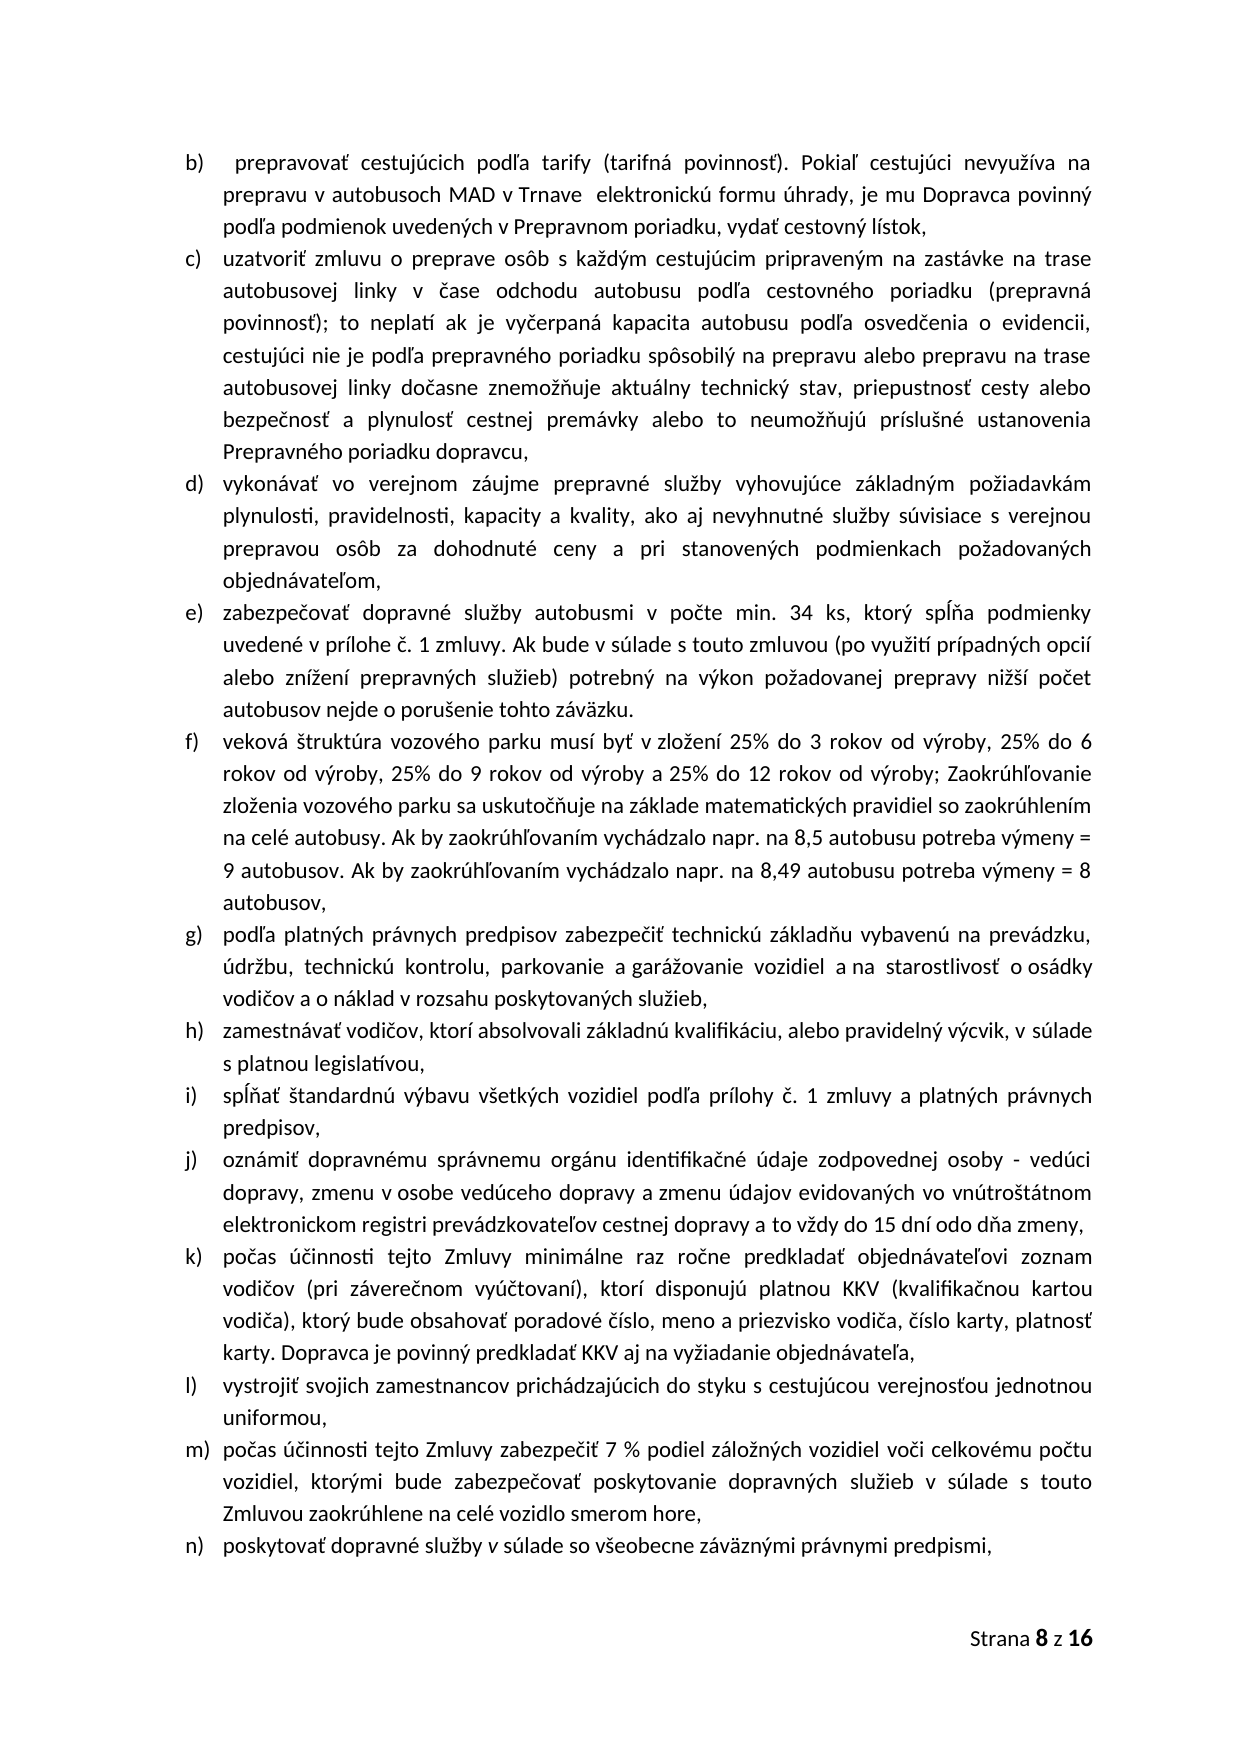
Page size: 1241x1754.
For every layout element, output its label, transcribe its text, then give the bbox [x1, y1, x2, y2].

list počas účinnosti tejto Zmluvy minimálne raz ročne predkladať objednávateľovi zoznam vodičov (pri záverečnom vyúčtovaní), ktorí disponujú platnou KKV (kvalifikačnou kartou vodiča), ktorý bude obsahovať poradové číslo, meno a priezvisko vodiča, číslo karty, platnosť karty. Dopravca je povinný predkladať KKV aj na vyžiadanie objednávateľa, [185, 1242, 1093, 1367]
list vystrojiť svojich zamestnancov prichádzajúcich do styku s cestujúcou verejnosťou jednotnou uniformou, [185, 1371, 1093, 1431]
list spĺňať štandardnú výbavu všetkých vozidiel podľa prílohy č. 1 zmluvy a platných právnych predpisov, [185, 1081, 1093, 1141]
list zabezpečovať dopravné služby autobusmi v počte min. 34 ks, ktorý spĺňa podmienky uvedené v prílohe č. 1 zmluvy. Ak bude v súlade s touto zmluvou (po využití prípadných opcií alebo znížení prepravných služieb) potrebný na výkon požadovanej prepravy nižší počet autobusov nejde o porušenie tohto záväzku. [185, 598, 1093, 723]
list uzatvoriť zmluvu o preprave osôb s každým cestujúcim pripraveným na zastávke na trase autobusovej linky v čase odchodu autobusu podľa cestovného poriadku (prepravná povinnosť); to neplatí ak je vyčerpaná kapacita autobusu podľa osvedčenia o evidencii, cestujúci nie je podľa prepravného poriadku spôsobilý na prepravu alebo prepravu na trase autobusovej linky dočasne znemožňuje aktuálny technický stav, priepustnosť cesty alebo bezpečnosť a plynulosť cestnej premávky alebo to neumožňujú príslušné ustanovenia Prepravného poriadku dopravcu, [185, 244, 1093, 465]
list podľa platných právnych predpisov zabezpečiť technickú základňu vybavenú na prevádzku, údržbu, technickú kontrolu, parkovanie a garážovanie vozidiel a na starostlivosť o osádky vodičov a o náklad v rozsahu poskytovaných služieb, [185, 920, 1093, 1012]
list poskytovať dopravné služby v súlade so všeobecne záväznými právnymi predpismi, [185, 1532, 1093, 1560]
list oznámiť dopravnému správnemu orgánu identifikačné údaje zodpovednej osoby - vedúci dopravy, zmenu v osobe vedúceho dopravy a zmenu údajov evidovaných vo vnútroštátnom elektronickom registri prevádzkovateľov cestnej dopravy a to vždy do 15 dní odo dňa zmeny, [185, 1145, 1093, 1238]
list počas účinnosti tejto Zmluvy zabezpečiť 7 % podiel záložných vozidiel voči celkovému počtu vozidiel, ktorými bude zabezpečovať poskytovanie dopravných služieb v súlade s touto Zmluvou zaokrúhlene na celé vozidlo smerom hore, [185, 1435, 1093, 1527]
list zamestnávať vodičov, ktorí absolvovali základnú kvalifikáciu, alebo pravidelný výcvik, v súlade s platnou legislatívou, [185, 1017, 1093, 1077]
list prepravovať cestujúcich podľa tarify (tarifná povinnosť). Pokiaľ cestujúci nevyužíva na prepravu v autobusoch MAD v Trnave elektronickú formu úhrady, je mu Dopravca povinný podľa podmienok uvedených v Prepravnom poriadku, vydať cestovný lístok, [185, 148, 1093, 240]
list veková štruktúra vozového parku musí byť v zložení 25% do 3 rokov od výroby, 25% do 6 rokov od výroby, 25% do 9 rokov od výroby a 25% do 12 rokov od výroby; Zaokrúhľovanie zloženia vozového parku sa uskutočňuje na základe matematických pravidiel so zaokrúhlením na celé autobusy. Ak by zaokrúhľovaním vychádzalo napr. na 8,5 autobusu potreba výmeny = 9 autobusov. Ak by zaokrúhľovaním vychádzalo napr. na 8,49 autobusu potreba výmeny = 8 autobusov, [185, 727, 1093, 916]
list vykonávať vo verejnom záujme prepravné služby vyhovujúce základným požiadavkám plynulosti, pravidelnosti, kapacity a kvality, ako aj nevyhnutné služby súvisiace s verejnou prepravou osôb za dohodnuté ceny a pri stanovených podmienkach požadovaných objednávateľom, [185, 469, 1093, 594]
